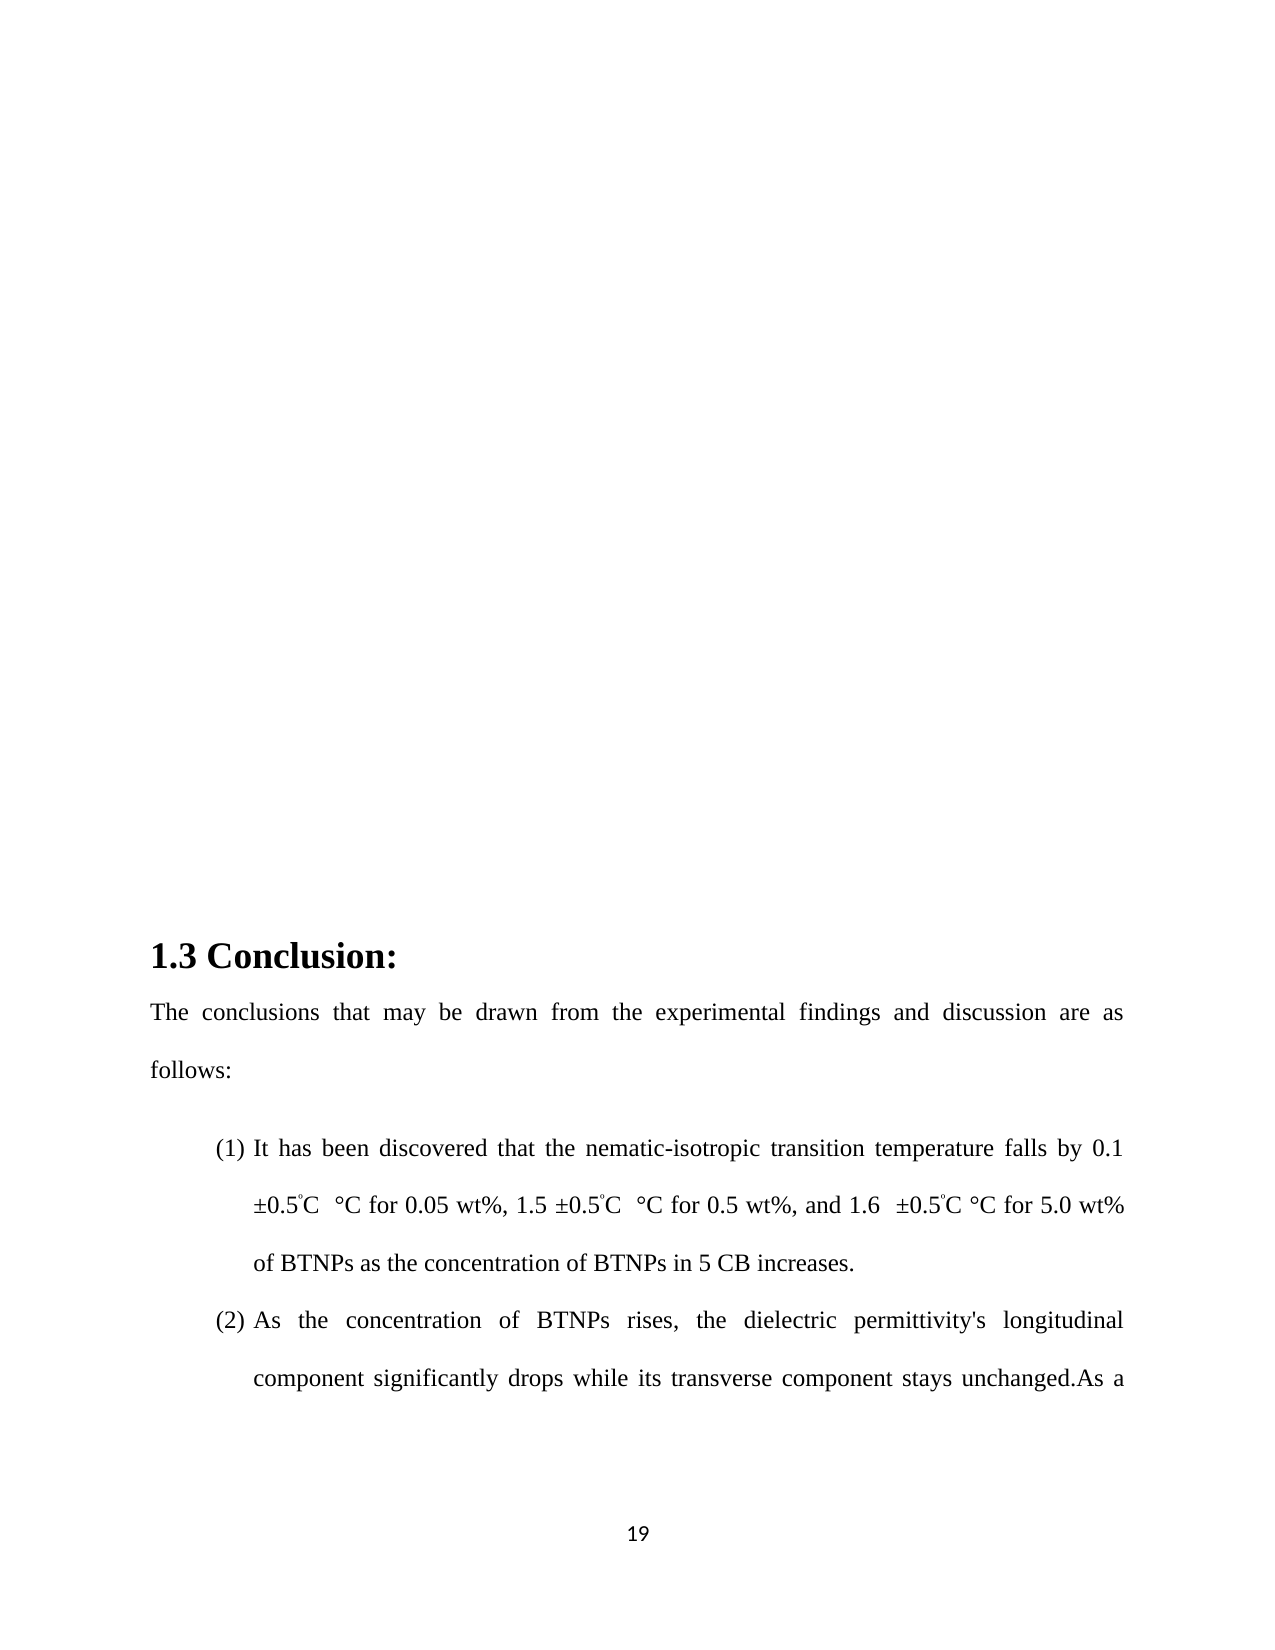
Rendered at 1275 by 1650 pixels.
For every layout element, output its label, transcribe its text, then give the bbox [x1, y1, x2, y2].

text The conclusions that may be drawn from the experimental findings and discussion are as follows: [150, 997, 1125, 1083]
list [216, 1306, 1125, 1392]
list It has been discovered that the nematic-isotropic transition temperature falls by 0.1 ±0.5ºC °C for 0.05 wt%, 1.5 ±0.5ºC °C for 0.5 wt%, and 1.6 ±0.5ºC °C for 5.0 wt% of BTNPs as the concentration of BTNPs in 5 CB increases. [216, 1133, 1125, 1277]
text 1.3 Conclusion: [150, 933, 1125, 976]
